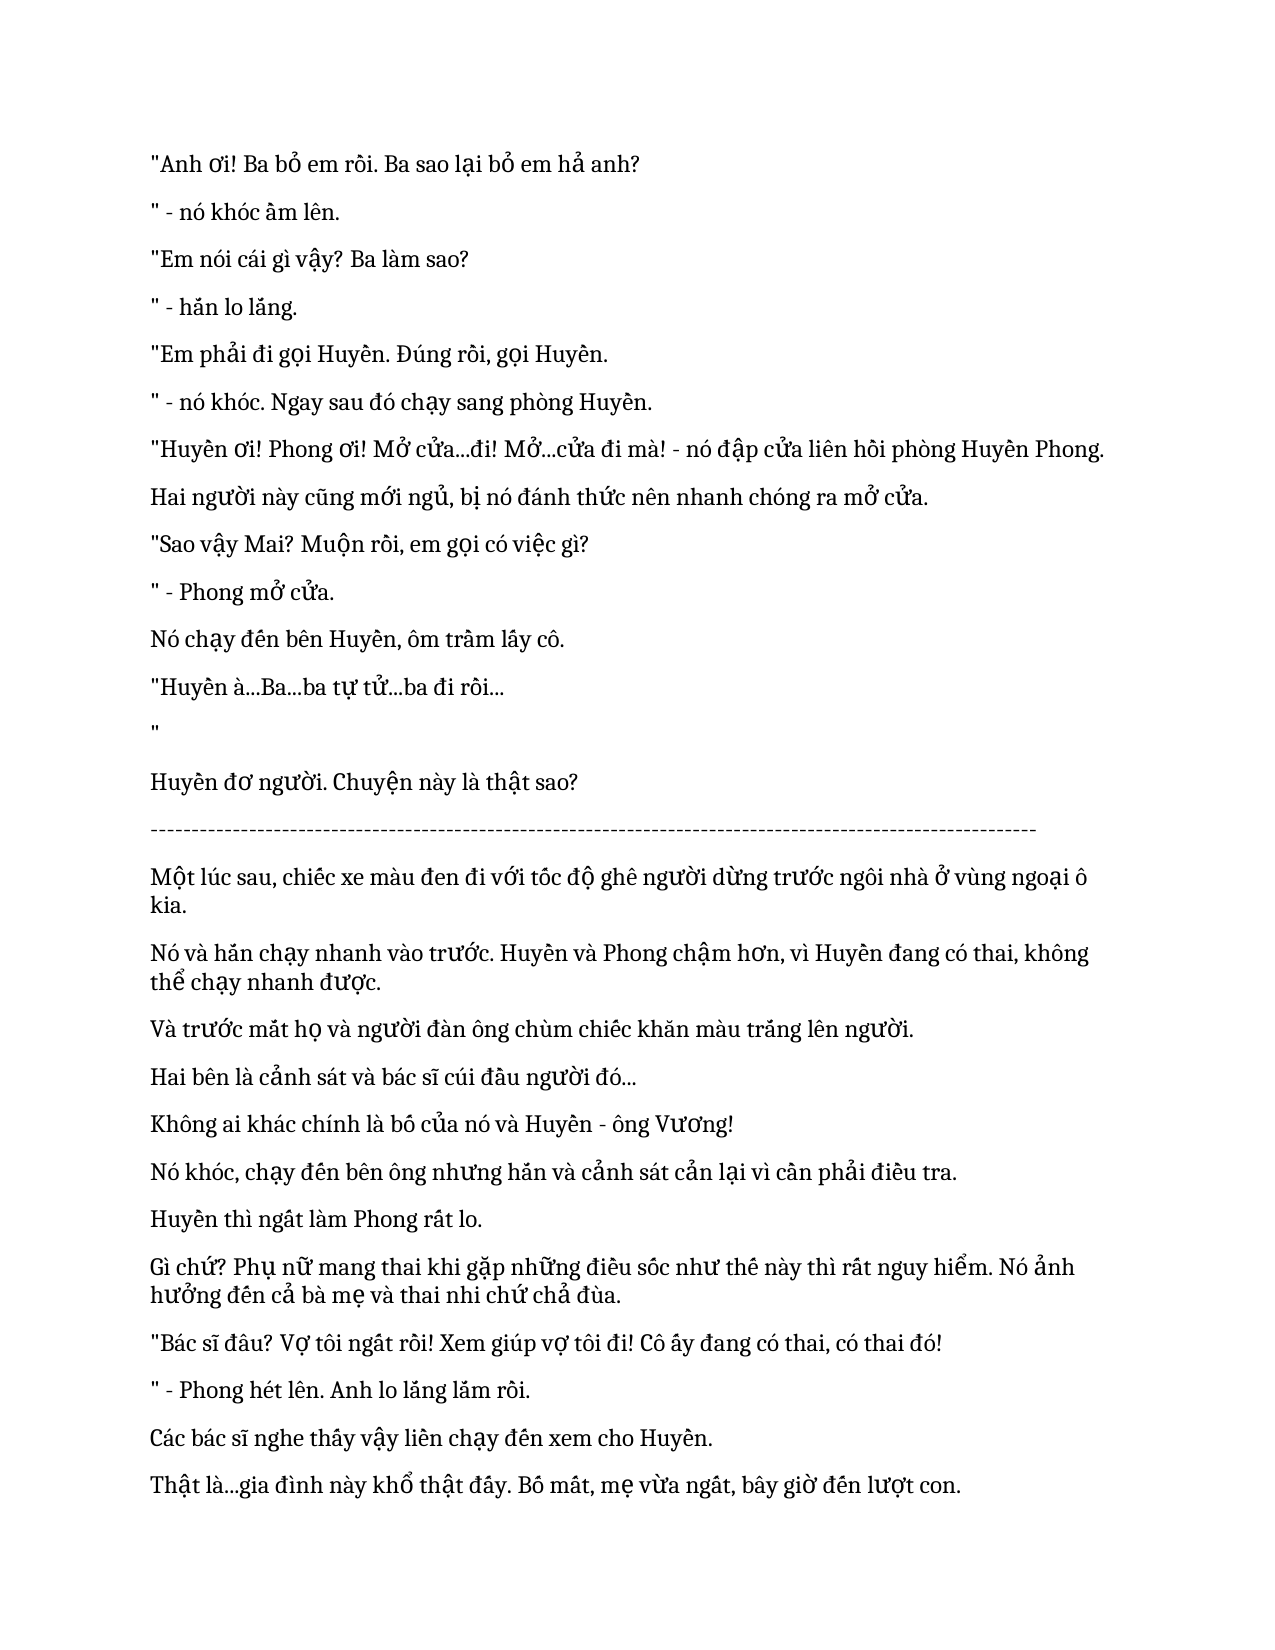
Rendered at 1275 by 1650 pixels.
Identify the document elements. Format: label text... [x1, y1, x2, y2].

text " [150, 720, 1125, 749]
text " - hắn lo lắng. [150, 292, 1125, 321]
text Hai người này cũng mới ngủ, bị nó đánh thức nên nhanh chóng ra mở cửa. [150, 482, 1125, 511]
text " - Phong mở cửa. [150, 577, 1125, 606]
text ------------------------------------------------------------------------------------------------------------ [150, 815, 1125, 844]
text "Bác sĩ đâu? Vợ tôi ngất rồi! Xem giúp vợ tôi đi! Cô ấy đang có thai, có thai đó! [150, 1329, 1125, 1357]
text Huyền đơ người. Chuyện này là thật sao? [150, 767, 1125, 796]
text Thật là...gia đình này khổ thật đấy. Bố mất, mẹ vừa ngất, bây giờ đến lượt con. [150, 1471, 1125, 1500]
text "Huyền ơi! Phong ơi! Mở cửa...đi! Mở...cửa đi mà! - nó đập cửa liên hồi phòng Huyền Phong. [150, 435, 1125, 464]
text Không ai khác chính là bố của nó và Huyền - ông Vương! [150, 1110, 1125, 1139]
text Các bác sĩ nghe thấy vậy liền chạy đến xem cho Huyền. [150, 1424, 1125, 1452]
text "Anh ơi! Ba bỏ em rồi. Ba sao lại bỏ em hả anh? [150, 150, 1125, 179]
text Nó chạy đến bên Huyền, ôm trầm lấy cô. [150, 625, 1125, 654]
text Gì chứ? Phụ nữ mang thai khi gặp những điều sốc như thế này thì rất nguy hiểm. Nó ảnh hưởng đến cả bà mẹ và thai nhi chứ chả đùa. [150, 1252, 1125, 1310]
text Nó khóc, chạy đến bên ông nhưng hắn và cảnh sát cản lại vì cần phải điều tra. [150, 1157, 1125, 1186]
text Một lúc sau, chiếc xe màu đen đi với tốc độ ghê người dừng trước ngôi nhà ở vùng ngoại ô kia. [150, 862, 1125, 920]
text "Huyền à...Ba...ba tự tử...ba đi rồi... [150, 672, 1125, 701]
text "Em nói cái gì vậy? Ba làm sao? [150, 245, 1125, 274]
text " - nó khóc ầm lên. [150, 197, 1125, 226]
text Hai bên là cảnh sát và bác sĩ cúi đầu người đó... [150, 1062, 1125, 1091]
text "Em phải đi gọi Huyền. Đúng rồi, gọi Huyền. [150, 340, 1125, 369]
text Huyền thì ngất làm Phong rất lo. [150, 1205, 1125, 1234]
text Và trước mắt họ và người đàn ông chùm chiếc khăn màu trắng lên người. [150, 1015, 1125, 1044]
text " - nó khóc. Ngay sau đó chạy sang phòng Huyền. [150, 387, 1125, 416]
text Nó và hắn chạy nhanh vào trước. Huyền và Phong chậm hơn, vì Huyền đang có thai, không thể chạy nhanh được. [150, 939, 1125, 996]
text "Sao vậy Mai? Muộn rồi, em gọi có việc gì? [150, 530, 1125, 559]
text " - Phong hét lên. Anh lo lắng lắm rồi. [150, 1376, 1125, 1405]
